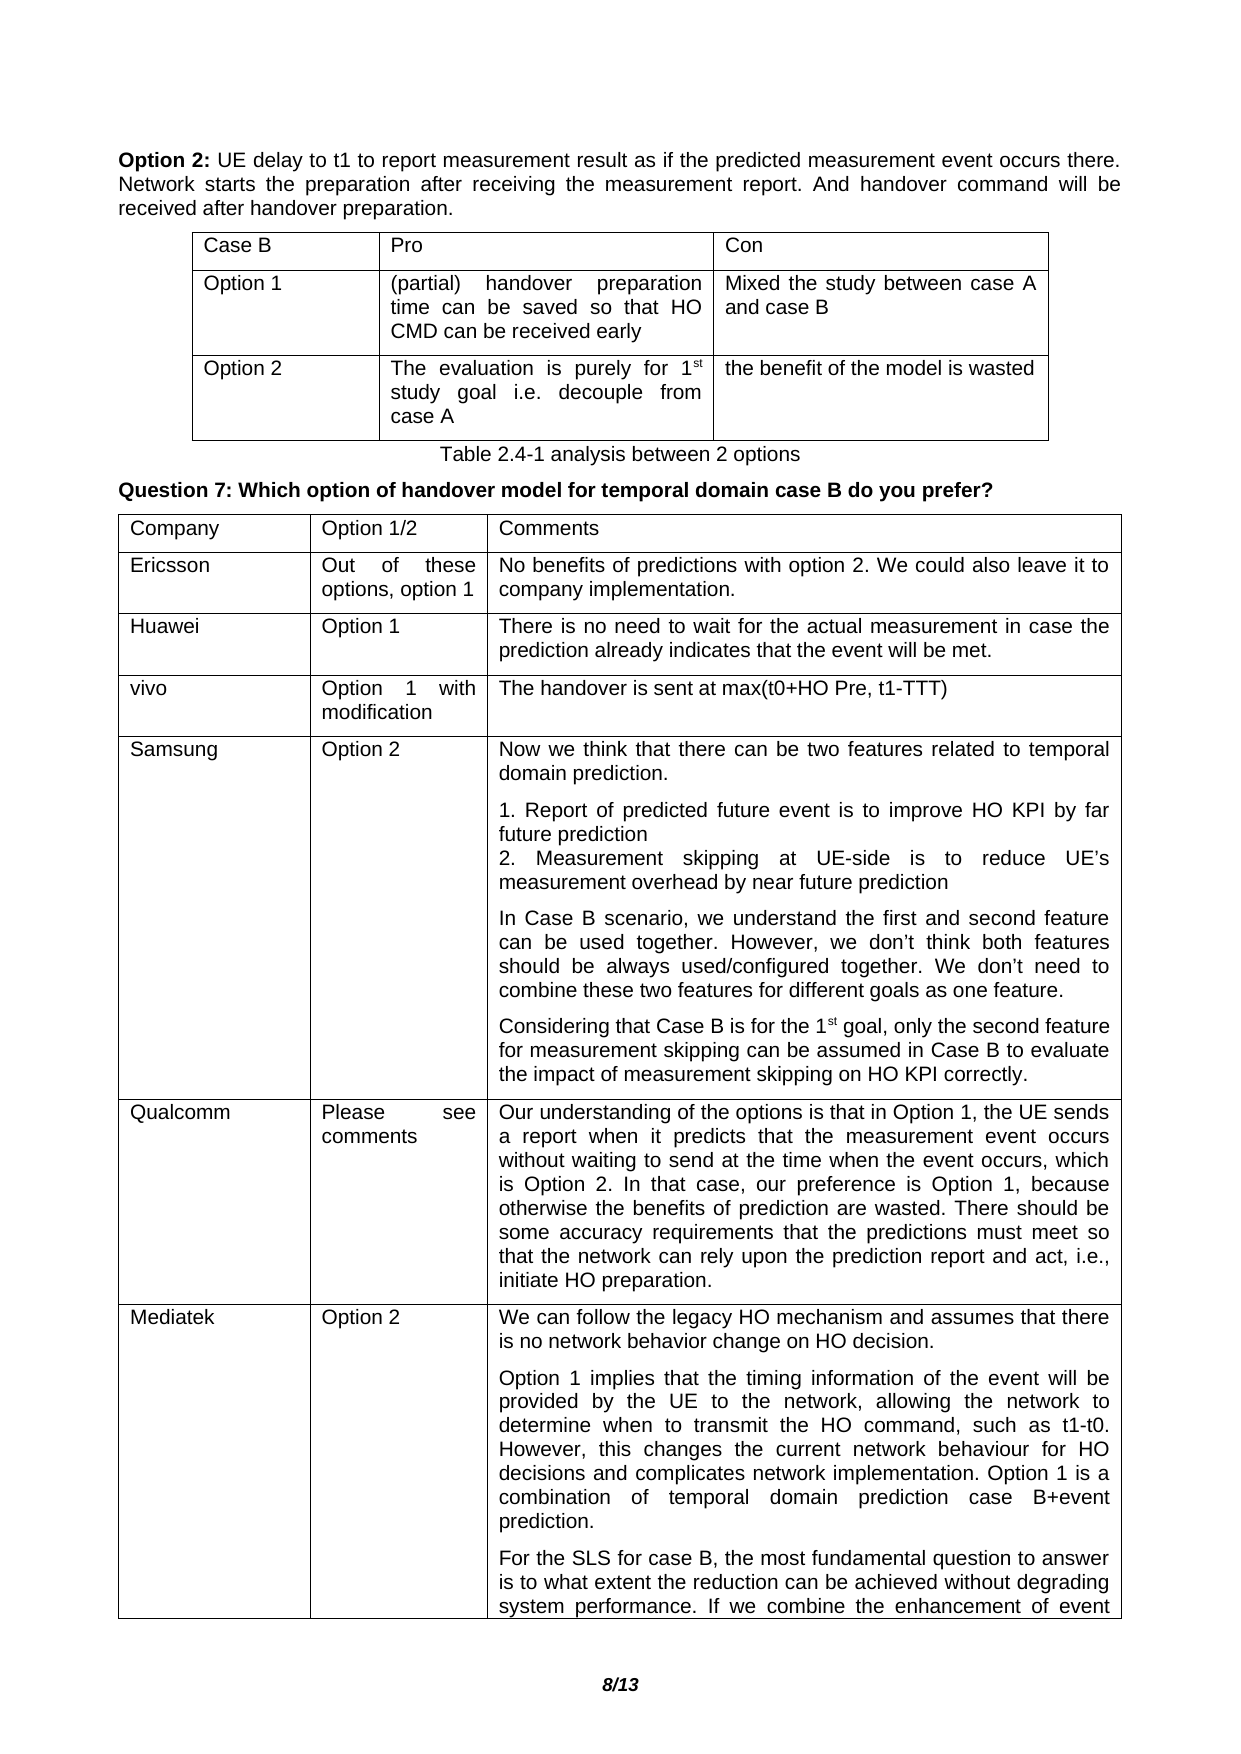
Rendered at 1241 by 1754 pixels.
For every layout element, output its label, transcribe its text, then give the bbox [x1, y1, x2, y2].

table_cell Option 1 [193, 271, 379, 355]
table_cell Our understanding of the options is that in Option 1, the UE sends a report when it predicts that the measurement event occurs without waiting to send at the time when the event occurs, which is Option 2. In that case, our preference is Option 1, because otherwise the benefits of prediction are wasted. There should be some accuracy requirements that the predictions must meet so that the network can rely upon the prediction report and act, i.e., initiate HO preparation. [488, 1100, 1121, 1304]
text Table 2.4-1 analysis between 2 options [118, 441, 1122, 465]
table_cell vivo [119, 676, 310, 736]
table_cell (partial) handover preparation time can be saved so that HO CMD can be received early [380, 271, 713, 355]
table_cell Option 2 [193, 356, 379, 440]
table_header Company [119, 515, 310, 552]
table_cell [488, 1305, 1121, 1617]
table_cell Option 1 with modification [311, 676, 487, 736]
table_cell Option 2 [311, 1305, 487, 1617]
table_header Comments [488, 515, 1121, 552]
table_cell Mediatek [119, 1305, 310, 1617]
table_cell No benefits of predictions with option 2. We could also leave it to company implementation. [488, 553, 1121, 613]
table_cell Samsung [119, 737, 310, 1099]
table_cell Mixed the study between case A and case B [714, 271, 1048, 355]
table_cell Option 1 [311, 614, 487, 675]
text Question 7: Which option of handover model for temporal domain case B do you prefer? [118, 478, 1122, 502]
table_cell Option 2 [311, 737, 487, 1099]
table_cell The evaluation is purely for 1st study goal i.e. decouple from case A [380, 356, 713, 440]
table_header Pro [380, 233, 713, 269]
table_header Con [714, 233, 1048, 269]
text Option 2: UE delay to t1 to report measurement result as if the predicted measurement event occurs there. Network starts the preparation after receiving the measurement report. And handover command will be received after handover preparation. [118, 148, 1122, 219]
table_cell The handover is sent at max(t0+HO Pre, t1-TTT) [488, 676, 1121, 736]
table_cell There is no need to wait for the actual measurement in case the prediction already indicates that the event will be met. [488, 614, 1121, 675]
table_header Option 1/2 [311, 515, 487, 552]
table_cell Now we think that there can be two features related to temporal domain prediction. 1. Report of predicted future event is to improve HO KPI by far future prediction 2. Measurement skipping at UE-side is to reduce UE’s measurement overhead by near future prediction In Case B scenario, we understand the first and second feature can be used together. However, we don’t think both features should be always used/configured together. We don’t need to combine these two features for different goals as one feature. Considering that Case B is for the 1st goal, only the second feature for measurement skipping can be assumed in Case B to evaluate the impact of measurement skipping on HO KPI correctly. [488, 737, 1121, 1099]
table_cell the benefit of the model is wasted [714, 356, 1048, 440]
table_cell Huawei [119, 614, 310, 675]
table_cell Please see comments [311, 1100, 487, 1304]
table_cell Out of these options, option 1 [311, 553, 487, 613]
table_cell Qualcomm [119, 1100, 310, 1304]
table_cell Ericsson [119, 553, 310, 613]
table_header Case B [193, 233, 379, 269]
